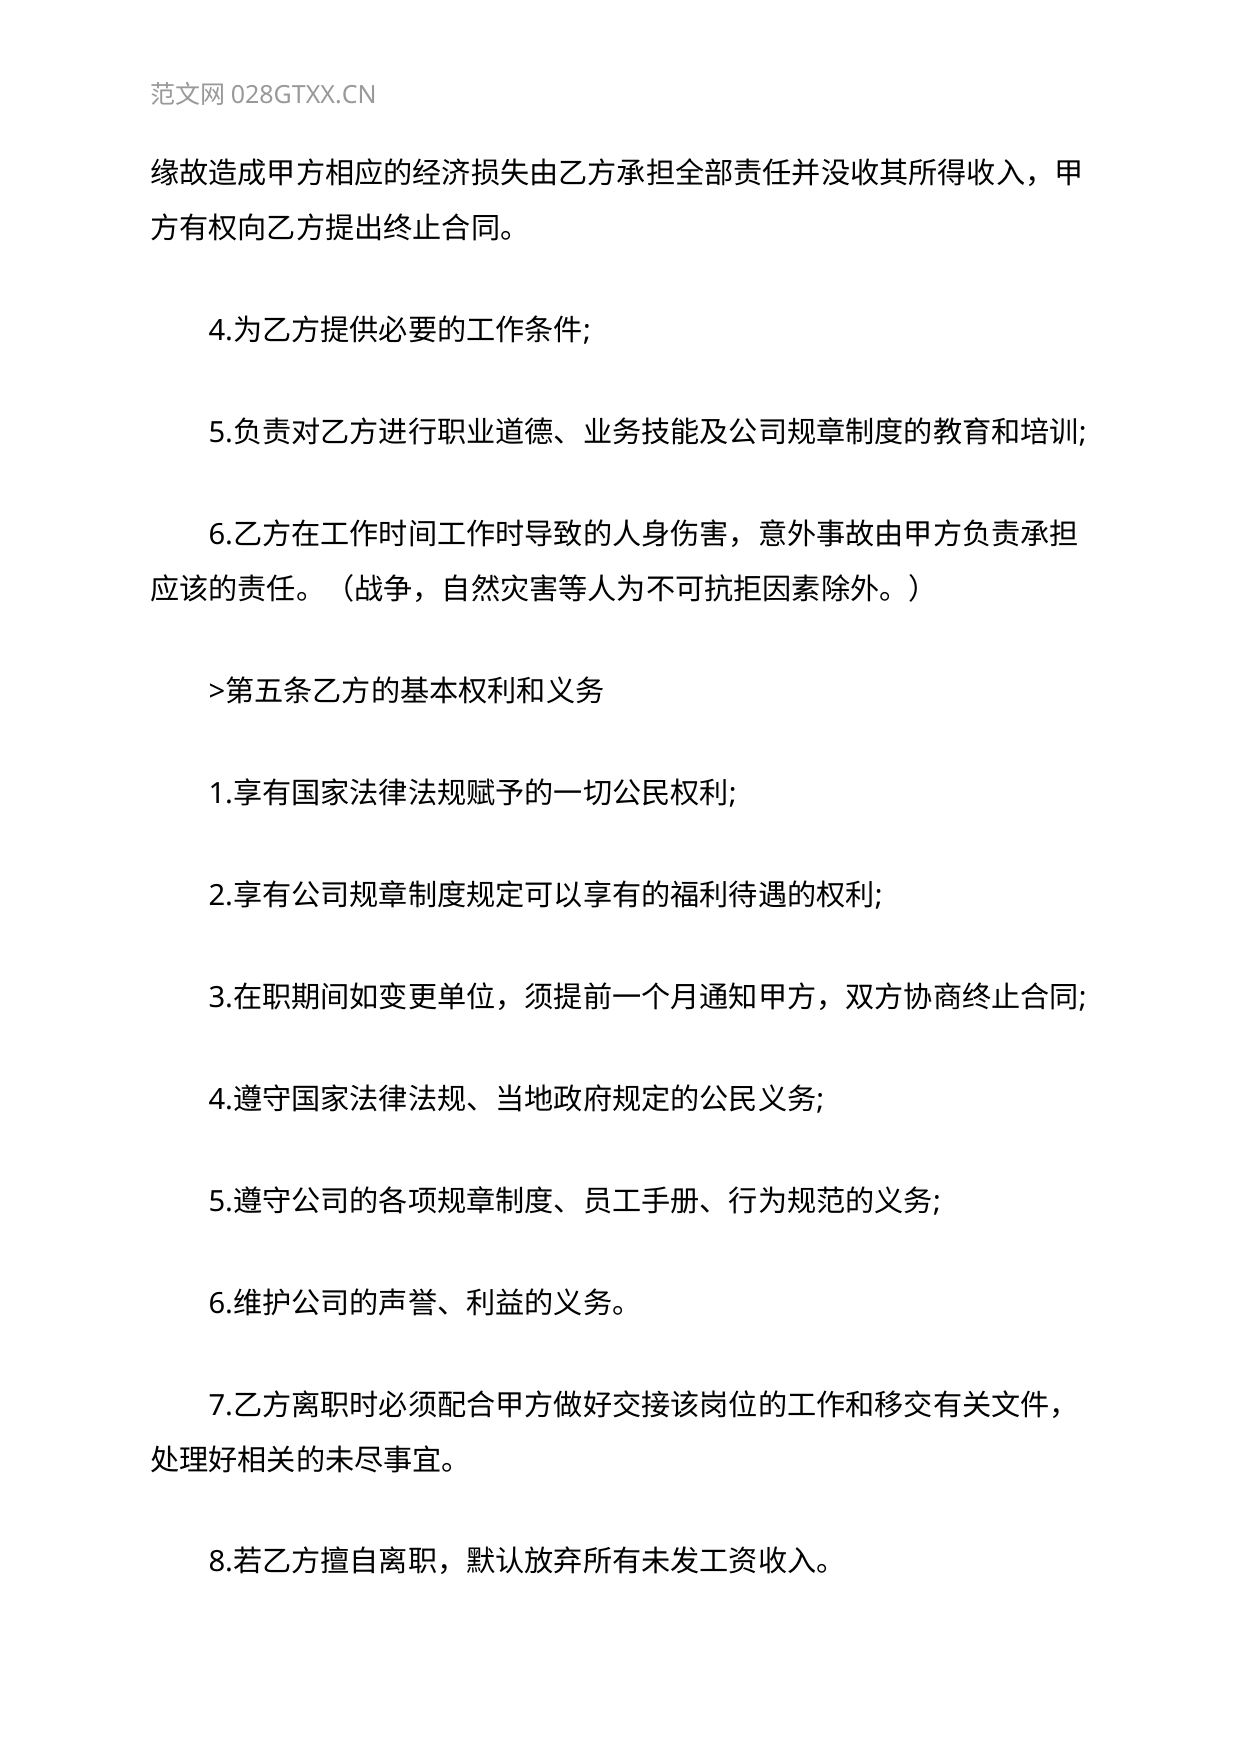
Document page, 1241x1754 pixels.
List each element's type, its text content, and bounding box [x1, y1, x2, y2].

text 5.负责对乙方进行职业道德、业务技能及公司规章制度的教育和培训; [150, 409, 1090, 451]
text 3.在职期间如变更单位，须提前一个月通知甲方，双方协商终止合同; [150, 973, 1090, 1016]
text 4.遵守国家法律法规、当地政府规定的公民义务; [150, 1075, 1090, 1118]
text 4.为乙方提供必要的工作条件; [150, 307, 1090, 349]
text 6.维护公司的声誉、利益的义务。 [150, 1279, 1090, 1322]
text 7.乙方离职时必须配合甲方做好交接该岗位的工作和移交有关文件，处理好相关的未尽事宜。 [150, 1381, 1090, 1478]
text 5.遵守公司的各项规章制度、员工手册、行为规范的义务; [150, 1177, 1090, 1220]
text 1.享有国家法律法规赋予的一切公民权利; [150, 769, 1090, 812]
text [150, 150, 1090, 247]
text 8.若乙方擅自离职，默认放弃所有未发工资收入。 [150, 1538, 1090, 1580]
text 6.乙方在工作时间工作时导致的人身伤害，意外事故由甲方负责承担应该的责任。（战争，自然灾害等人为不可抗拒因素除外。） [150, 511, 1090, 608]
text 2.享有公司规章制度规定可以享有的福利待遇的权利; [150, 871, 1090, 914]
text >第五条乙方的基本权利和义务 [150, 667, 1090, 710]
